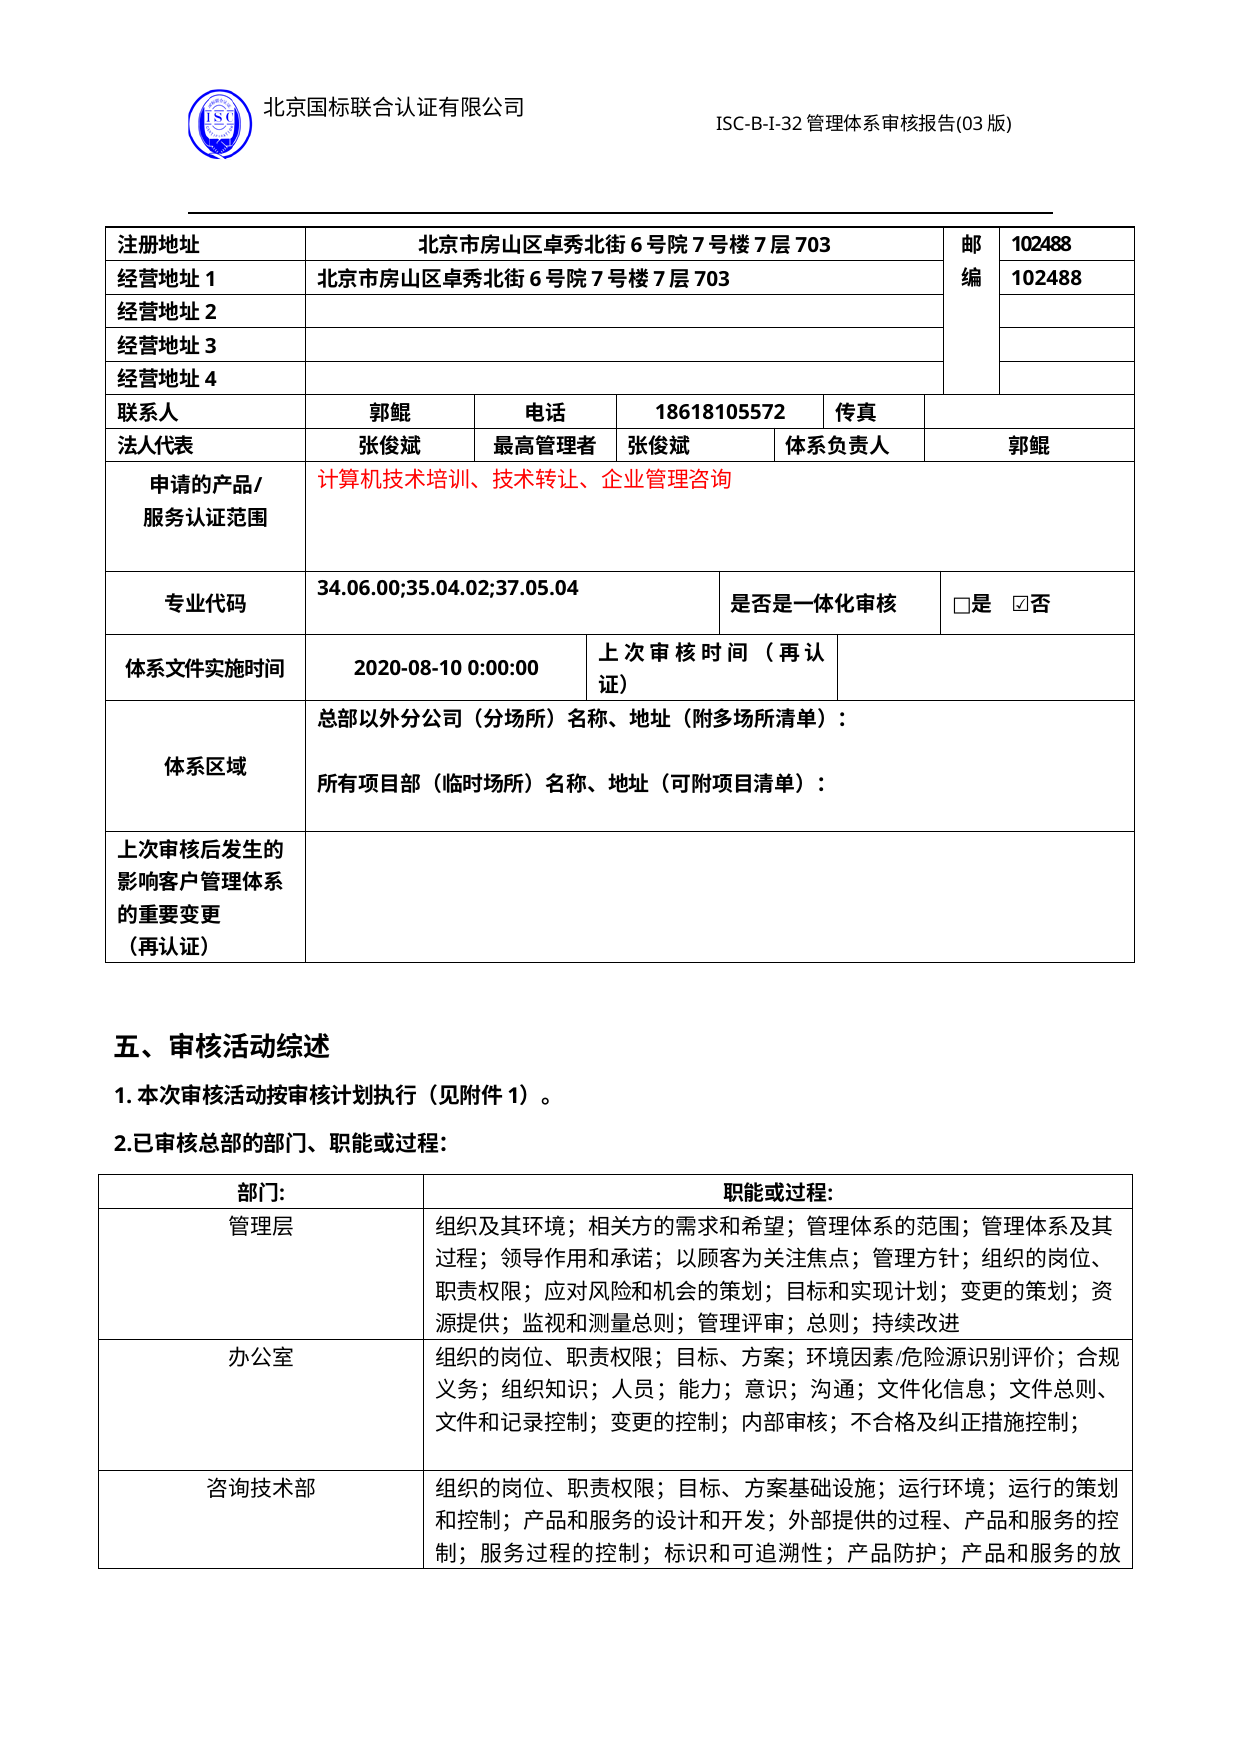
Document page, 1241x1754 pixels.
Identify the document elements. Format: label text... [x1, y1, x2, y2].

table_cell [1000, 328, 1134, 361]
table_header 职能或过程: [424, 1175, 1132, 1207]
table_cell 体系区域 [106, 701, 305, 831]
table_cell 102488 [1000, 261, 1134, 293]
text 1. 本次审核活动按审核计划执行（见附件1）。 [114, 1077, 1053, 1110]
table_cell [306, 328, 943, 361]
table_cell [306, 362, 943, 394]
table_cell [1000, 295, 1134, 327]
text 五、审核活动综述 [114, 1012, 1053, 1077]
table_cell 办公室 [99, 1340, 423, 1469]
table_cell 注册地址 [106, 228, 305, 260]
table_cell 上次审核时间（再认证） [587, 635, 837, 700]
table_cell 郭鲲 [306, 395, 474, 428]
table_cell 组织及其环境；相关方的需求和希望；管理体系的范围；管理体系及其过程；领导作用和承诺；以顾客为关注焦点；管理方针；组织的岗位、职责权限；应对风险和机会的策划；目标和实现计划；变更的策划；资源提供；监视和测量总则；管理评审；总则；持续改进 [424, 1209, 1132, 1338]
table_cell 经营地址2 [106, 295, 305, 327]
table_cell 电话 [475, 395, 616, 428]
table_cell 咨询技术部 [99, 1471, 423, 1568]
table_cell 经营地址3 [106, 328, 305, 361]
table_cell [306, 832, 1134, 962]
table_cell 总部以外分公司（分场所）名称、地址（附多场所清单）： 所有项目部（临时场所）名称、地址（可附项目清单）： [306, 701, 1134, 831]
table_cell 2020-08-10 0:00:00 [306, 635, 586, 700]
table_cell [838, 635, 1134, 700]
table_cell 邮 编 [944, 228, 999, 394]
picture [187, 89, 253, 158]
table_cell 是否是一体化审核 [720, 572, 940, 634]
table_cell □是 ☑否 [941, 572, 1134, 634]
table_cell 102488 [1000, 228, 1134, 260]
table_cell 34.06.00;35.04.02;37.05.04 [306, 572, 719, 634]
table_cell [306, 295, 943, 327]
text 2.已审核总部的部门、职能或过程： [114, 1126, 1053, 1158]
table_cell 法人代表 [106, 429, 305, 461]
table_cell 上次审核后发生的影响客户管理体系的重要变更 （再认证） [106, 832, 305, 962]
table_cell [1000, 362, 1134, 394]
table_cell 18618105572 [617, 395, 823, 428]
table_cell 传真 [824, 395, 924, 428]
table_cell 联系人 [106, 395, 305, 428]
table_cell 最高管理者 [475, 429, 616, 461]
table_cell 体系负责人 [775, 429, 924, 461]
table_cell 组织的岗位、职责权限；目标、方案；环境因素/危险源识别评价；合规义务；组织知识；人员；能力；意识；沟通；文件化信息；文件总则、文件和记录控制；变更的控制；内部审核；不合格及纠正措施控制； [424, 1340, 1132, 1469]
table_cell 郭鲲 [925, 429, 1134, 461]
table_header 部门: [99, 1175, 423, 1207]
table_cell 经营地址1 [106, 261, 305, 293]
table_cell 申请的产品/ 服务认证范围 [106, 462, 305, 571]
table_cell 体系文件实施时间 [106, 635, 305, 700]
table_cell 经营地址4 [106, 362, 305, 394]
table_cell 张俊斌 [617, 429, 774, 461]
table_cell 张俊斌 [306, 429, 474, 461]
table_cell 北京市房山区卓秀北街6号院7号楼7层703 [306, 261, 943, 293]
table_cell 组织的岗位、职责权限；目标、方案基础设施；运行环境；运行的策划和控制；产品和服务的设计和开发；外部提供的过程、产品和服务的控制；服务过程的控制；标识和可追溯性；产品防护；产品和服务的放行；不合格品的控制； [424, 1471, 1132, 1568]
table_cell [925, 395, 1134, 428]
table_cell 计算机技术培训、技术转让、企业管理咨询 [306, 462, 1134, 571]
table_cell 管理层 [99, 1209, 423, 1338]
table_cell 北京市房山区卓秀北街6号院7号楼7层703 [306, 228, 943, 260]
table_cell 专业代码 [106, 572, 305, 634]
